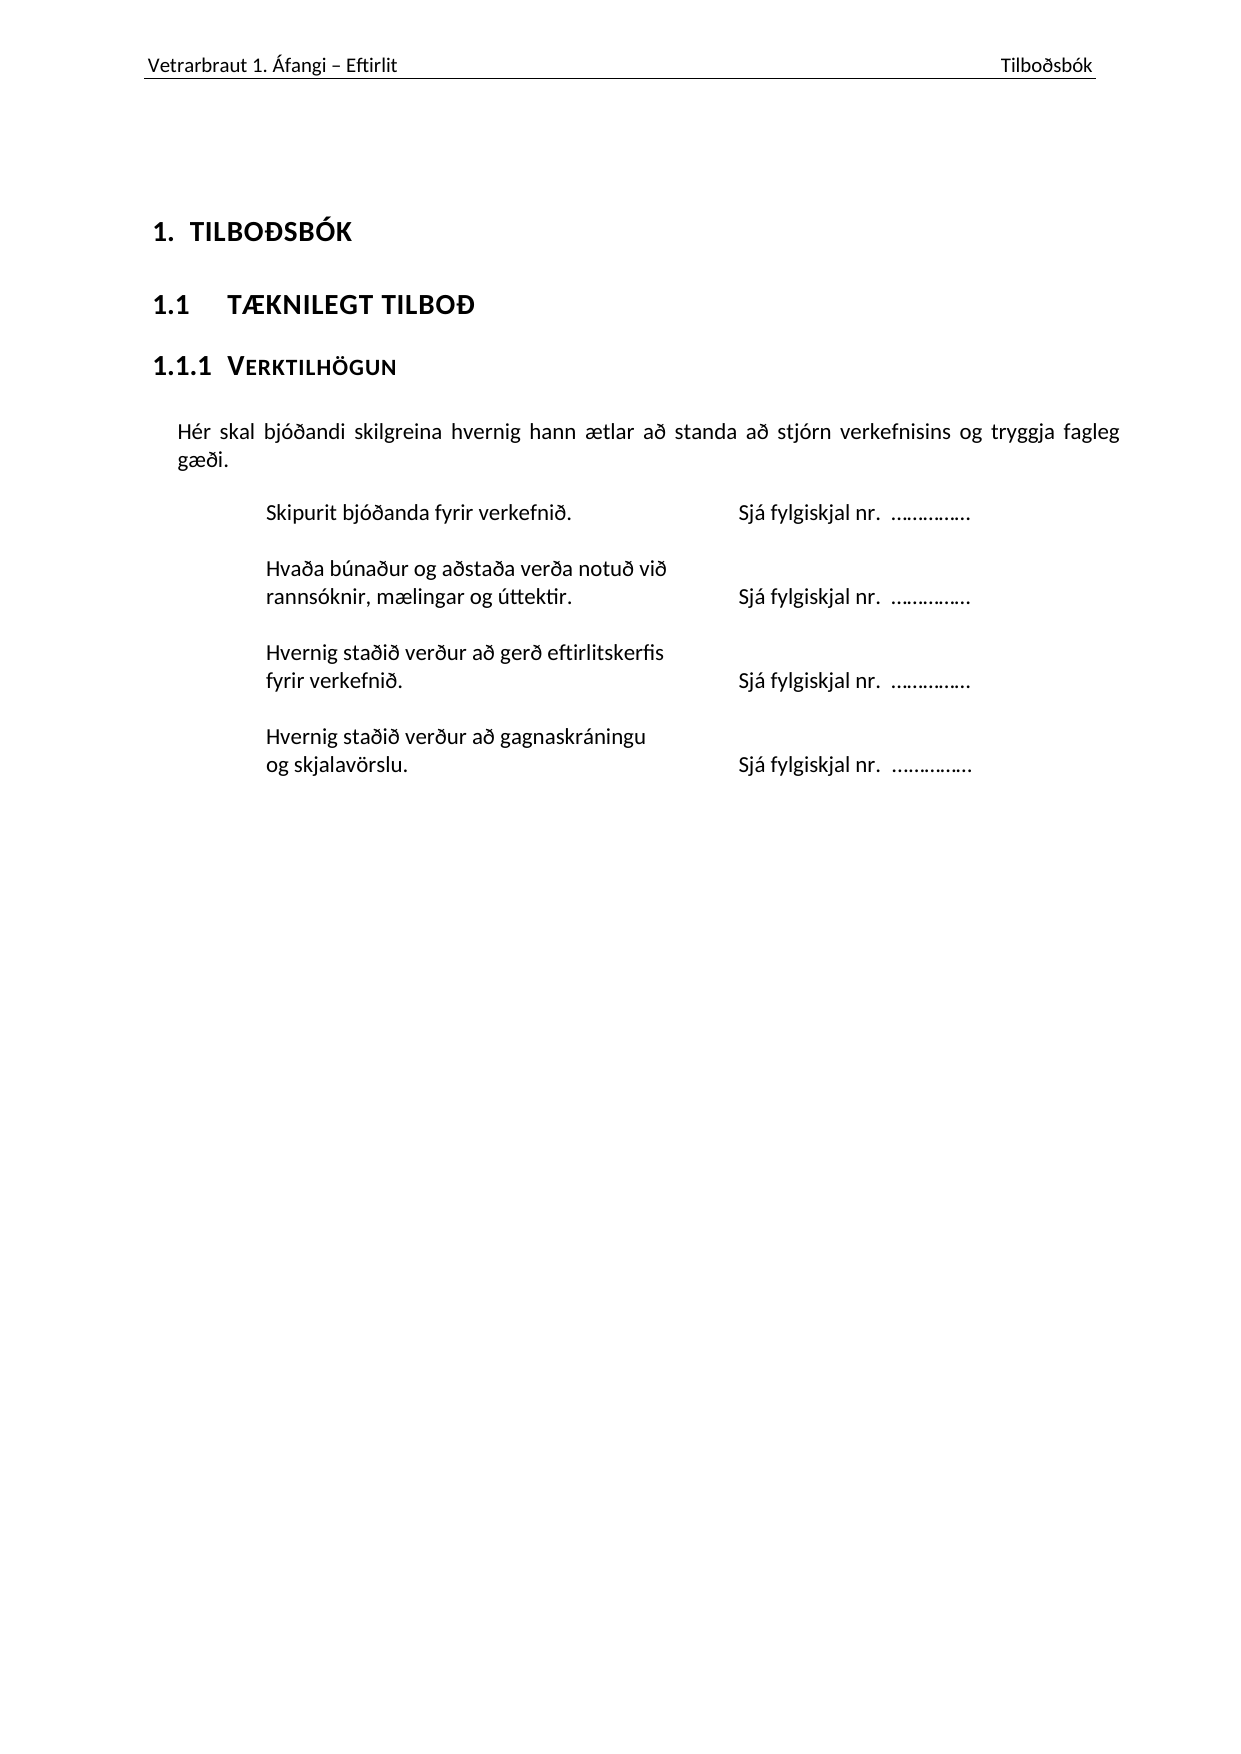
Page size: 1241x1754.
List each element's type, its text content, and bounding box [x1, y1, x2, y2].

text fyrir verkefnið. Sjá fylgiskjal nr. …………… [118, 666, 1128, 694]
subtitle TILBOÐSBÓK [152, 213, 1122, 249]
text Hvernig staðið verður að gerð eftirlitskerfis [118, 638, 1128, 666]
text og skjalavörslu. Sjá fylgiskjal nr. ...………… [118, 750, 1128, 778]
text Hér skal bjóðandi skilgreina hvernig hann ætlar að standa að stjórn verkefnisins og tryggja fagleg gæði. [177, 417, 1122, 473]
text Skipurit bjóðanda fyrir verkefnið. Sjá fylgiskjal nr. …………… [118, 498, 1128, 526]
subtitle Tæknilegt tilboð [152, 286, 1122, 322]
text Hvernig staðið verður að gagnaskráningu [118, 722, 1128, 750]
subtitle Verktilhögun [152, 347, 1122, 383]
text Hvaða búnaður og aðstaða verða notuð við [118, 554, 1128, 582]
text rannsóknir, mælingar og úttektir. Sjá fylgiskjal nr. …………… [118, 582, 1128, 610]
